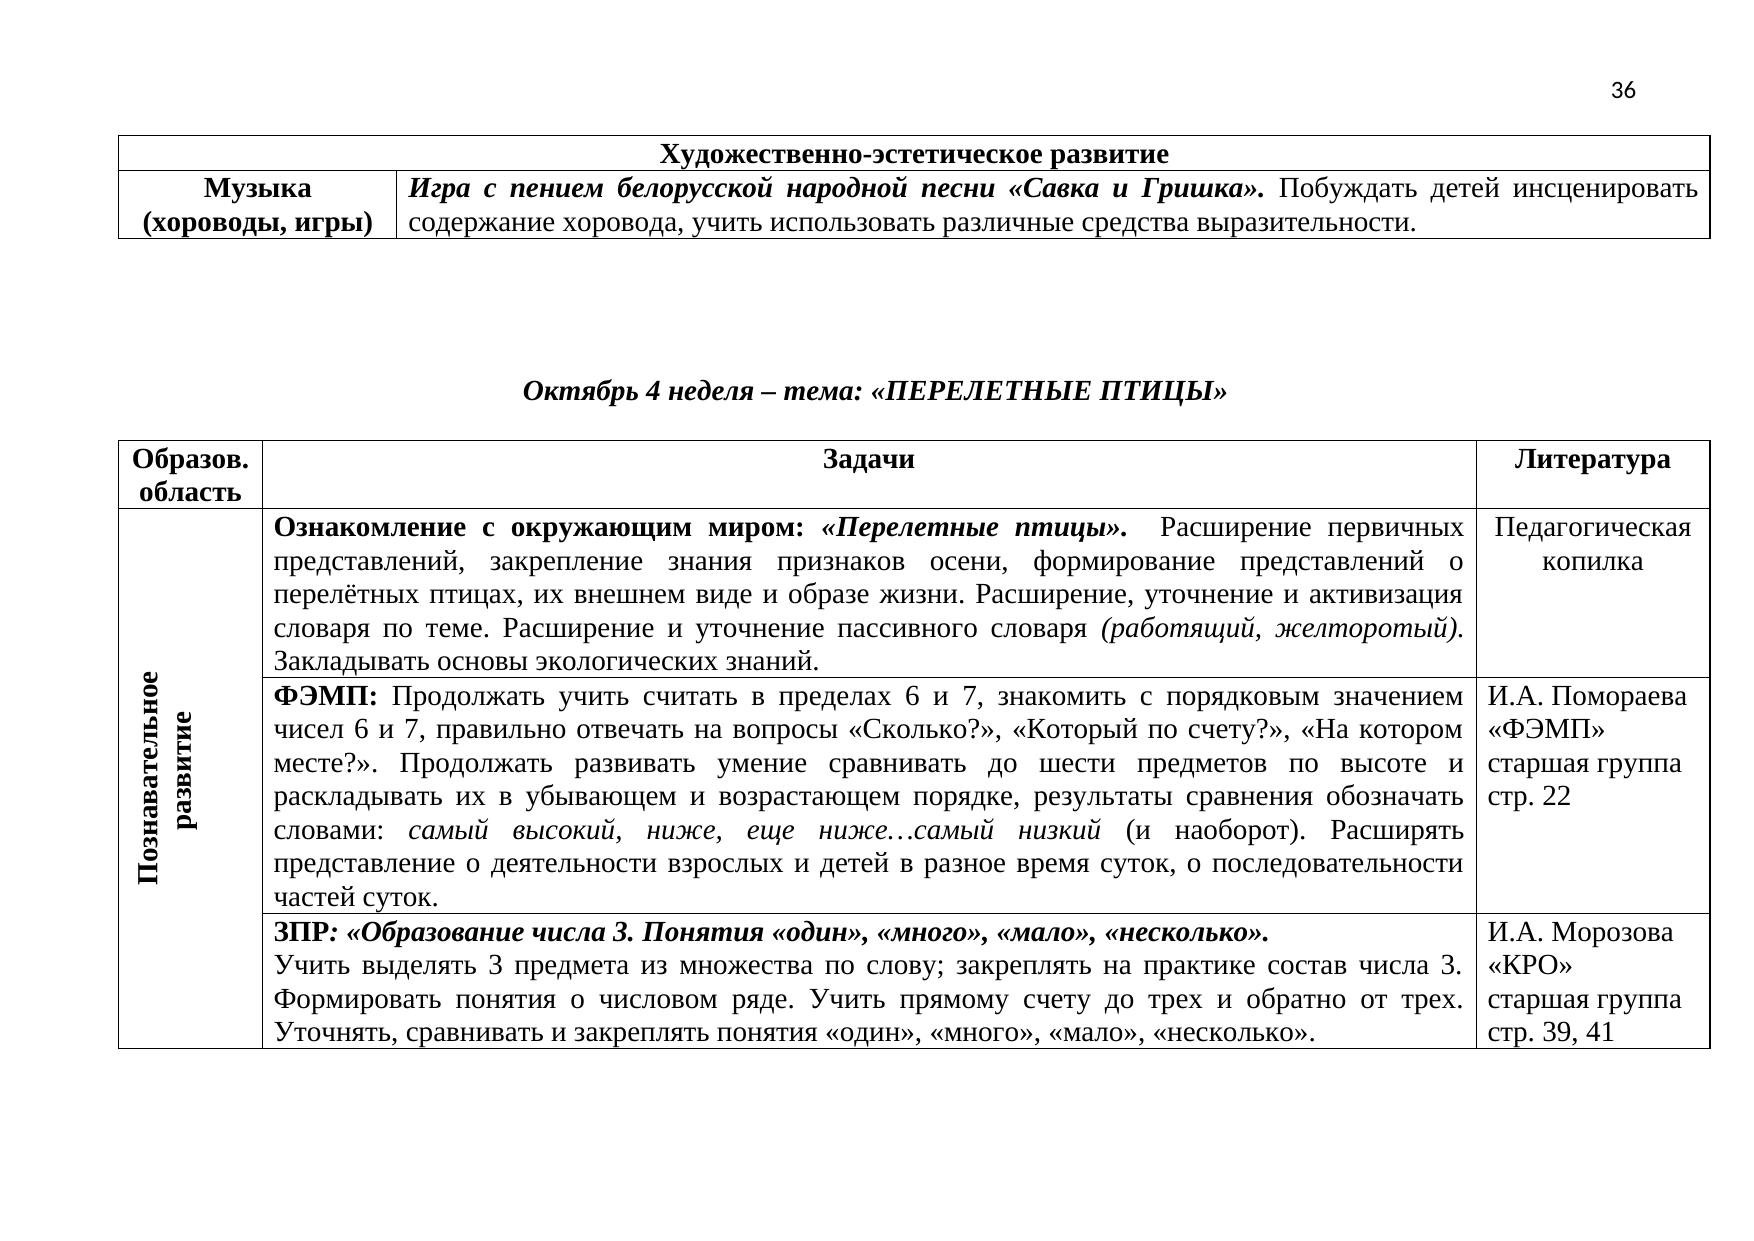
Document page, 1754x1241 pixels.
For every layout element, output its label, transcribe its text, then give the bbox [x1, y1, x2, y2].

table_cell Познавательное развитие [119, 509, 262, 1048]
table_cell Ознакомление с окружающим миром: «Перелетные птицы». Расширение первичных представлений, закрепление знания признаков осени, формирование представлений о перелётных птицах, их внешнем виде и образе жизни. Расширение, уточнение и активизация словаря по теме. Расширение и уточнение пассивного словаря (работящий, желторотый). Закладывать основы экологических знаний. [263, 509, 1476, 677]
table_cell ЗПР: «Образование числа 3. Понятия «один», «много», «мало», «несколько». Учить выделять 3 предмета из множества по слову; закреплять на практике состав числа 3. Формировать понятия о числовом ряде. Учить прямому счету до трех и обратно от трех. Уточнять, сравнивать и закреплять понятия «один», «много», «мало», «несколько». [263, 914, 1476, 1048]
table_cell Художественно-эстетическое развитие [119, 136, 1709, 169]
table_cell ФЭМП: Продолжать учить считать в пределах 6 и 7, знакомить с порядковым значением чисел 6 и 7, правильно отвечать на вопросы «Сколько?», «Который по счету?», «На котором месте?». Продолжать развивать умение сравнивать до шести предметов по высоте и раскладывать их в убывающем и возрастающем порядке, результаты сравнения обозначать словами: самый высокий, ниже, еще ниже…самый низкий (и наоборот). Расширять представление о деятельности взрослых и детей в разное время суток, о последовательности частей суток. [263, 678, 1476, 913]
table_cell И.А. Помораева «ФЭМП» старшая группа стр. 22 [1477, 678, 1709, 913]
table_cell Педагогическая копилка [1477, 509, 1709, 677]
table_cell Музыка (хороводы, игры) [119, 171, 396, 238]
table_header Задачи [263, 441, 1476, 508]
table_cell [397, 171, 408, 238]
table_header Образов. область [119, 441, 262, 508]
table_cell И.А. Морозова «КРО» старшая группа стр. 39, 41 [1477, 914, 1709, 1048]
text Октябрь 4 неделя – тема: «ПЕРЕЛЕТНЫЕ ПТИЦЫ» [118, 373, 1636, 406]
table_header Литература [1477, 441, 1709, 508]
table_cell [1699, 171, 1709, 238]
